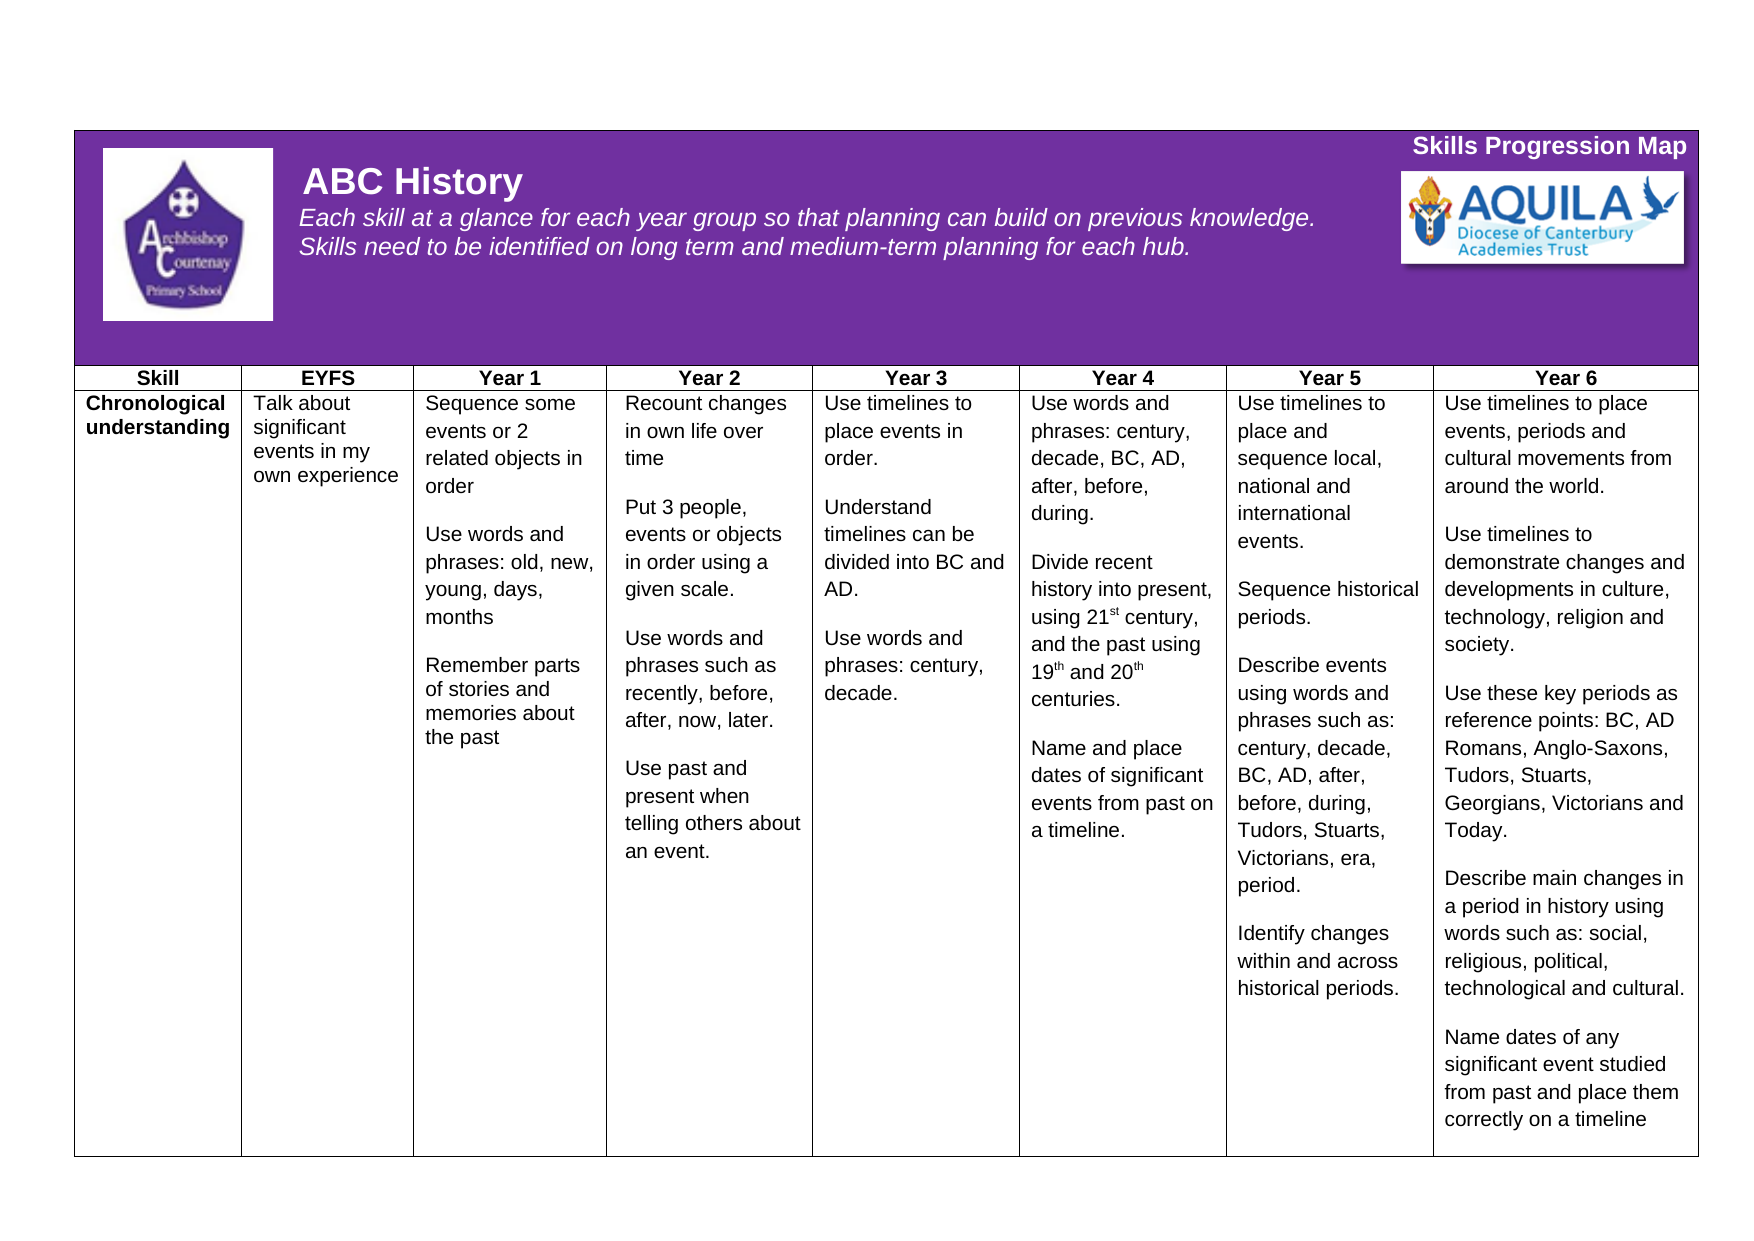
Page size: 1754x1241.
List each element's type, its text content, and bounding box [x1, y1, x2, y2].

picture [1397, 167, 1697, 277]
table_cell Chronological understanding [75, 391, 241, 1156]
table_cell Year 6 [1434, 366, 1698, 390]
table_header Skills Progression Map ABC History Each skill at a glance for each year group so that planning can build on previous knowledge. Skills need to be identified on long term and medium-term planning for each hub. [75, 131, 1698, 365]
table_cell Skill [75, 366, 241, 390]
table_cell Year 3 [813, 366, 1019, 390]
table_cell Use timelines to place events in order. Understand timelines can be divided into BC and AD. Use words and phrases: century, decade. [813, 391, 1019, 1156]
table_cell Year 5 [1227, 366, 1433, 390]
table_cell EYFS [242, 366, 413, 390]
table_cell Sequence some events or 2 related objects in order Use words and phrases: old, new, young, days, months Remember parts of stories and memories about the past [414, 391, 606, 1156]
table_cell Use words and phrases: century, decade, BC, AD, after, before, during. Divide recent history into present, using 21st century, and the past using 19th and 20th centuries. Name and place dates of significant events from past on a timeline. [1020, 391, 1226, 1156]
table_cell Year 2 [607, 366, 812, 390]
picture [103, 148, 274, 321]
table_cell Talk about significant events in my own experience [242, 391, 413, 1156]
table_cell Year 1 [414, 366, 606, 390]
table_cell Use timelines to place events, periods and cultural movements from around the world. Use timelines to demonstrate changes and developments in culture, technology, religion and society. Use these key periods as reference points: BC, AD Romans, Anglo-Saxons, Tudors, Stuarts, Georgians, Victorians and Today. Describe main changes in a period in history using words such as: social, religious, political, technological and cultural. Name dates of any significant event studied from past and place them correctly on a timeline [1434, 391, 1698, 1156]
table_cell Year 4 [1020, 366, 1226, 390]
table_cell Use timelines to place and sequence local, national and international events. Sequence historical periods. Describe events using words and phrases such as: century, decade, BC, AD, after, before, during, Tudors, Stuarts, Victorians, era, period. Identify changes within and across historical periods. [1227, 391, 1433, 1156]
table_cell Recount changes in own life over time Put 3 people, events or objects in order using a given scale. Use words and phrases such as recently, before, after, now, later. Use past and present when telling others about an event. [607, 391, 812, 1156]
